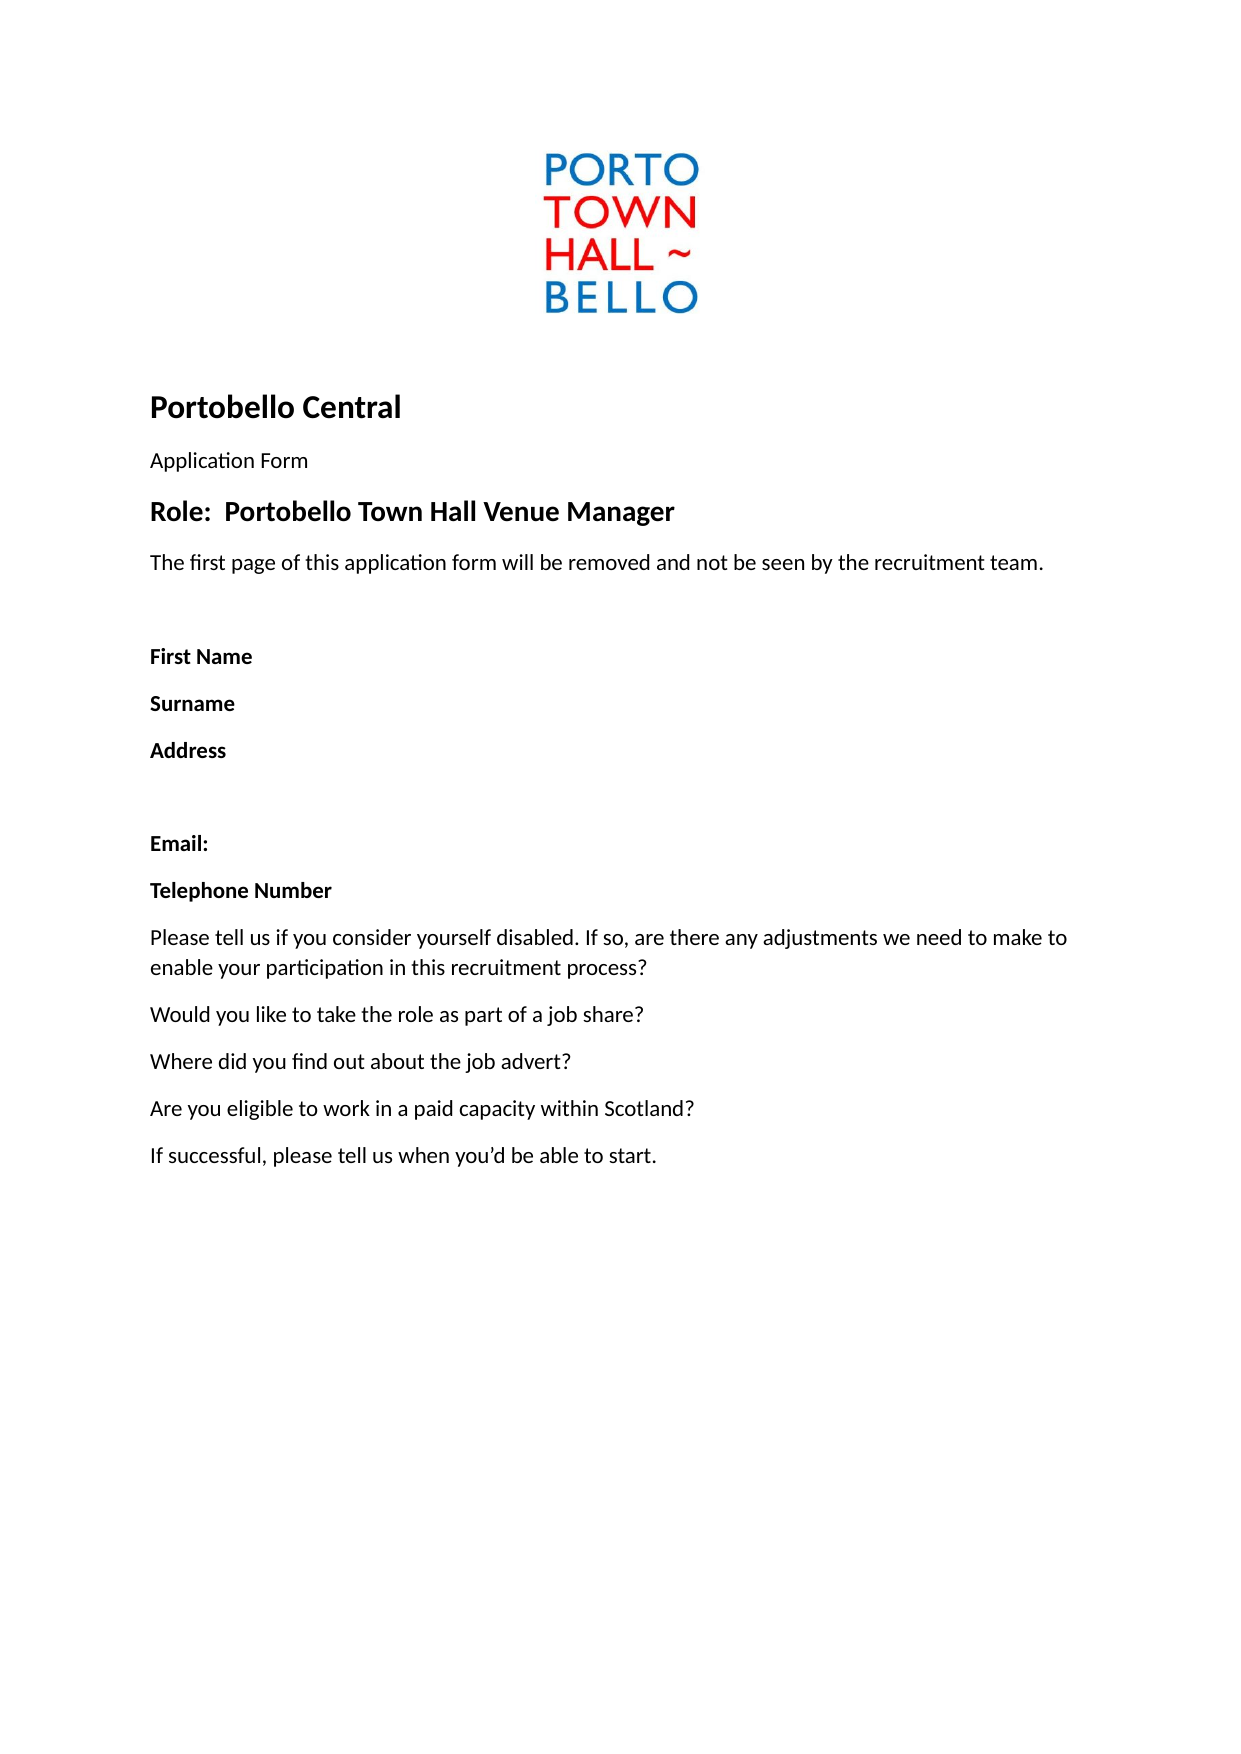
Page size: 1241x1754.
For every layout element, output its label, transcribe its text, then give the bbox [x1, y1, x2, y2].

text Please tell us if you consider yourself disabled. If so, are there any adjustments we need to make to enable your participation in this recruitment process? [150, 923, 1090, 982]
text Surname [150, 689, 1090, 717]
text Role: Portobello Town Hall Venue Manager [150, 493, 1090, 529]
text Telephone Number [150, 876, 1090, 904]
text First Name [150, 642, 1090, 670]
text The first page of this application form will be removed and not be seen by the recruitment team. [150, 548, 1090, 576]
text Where did you find out about the job advert? [150, 1047, 1090, 1075]
text If successful, please tell us when you’d be able to start. [150, 1141, 1090, 1169]
text Portobello Central [150, 386, 1090, 426]
text Address [150, 736, 1090, 764]
text Email: [150, 829, 1090, 858]
text Are you eligible to work in a paid capacity within Scotland? [150, 1094, 1090, 1122]
picture [535, 150, 705, 320]
text Would you like to take the role as part of a job share? [150, 1000, 1090, 1028]
text Application Form [150, 446, 1090, 474]
